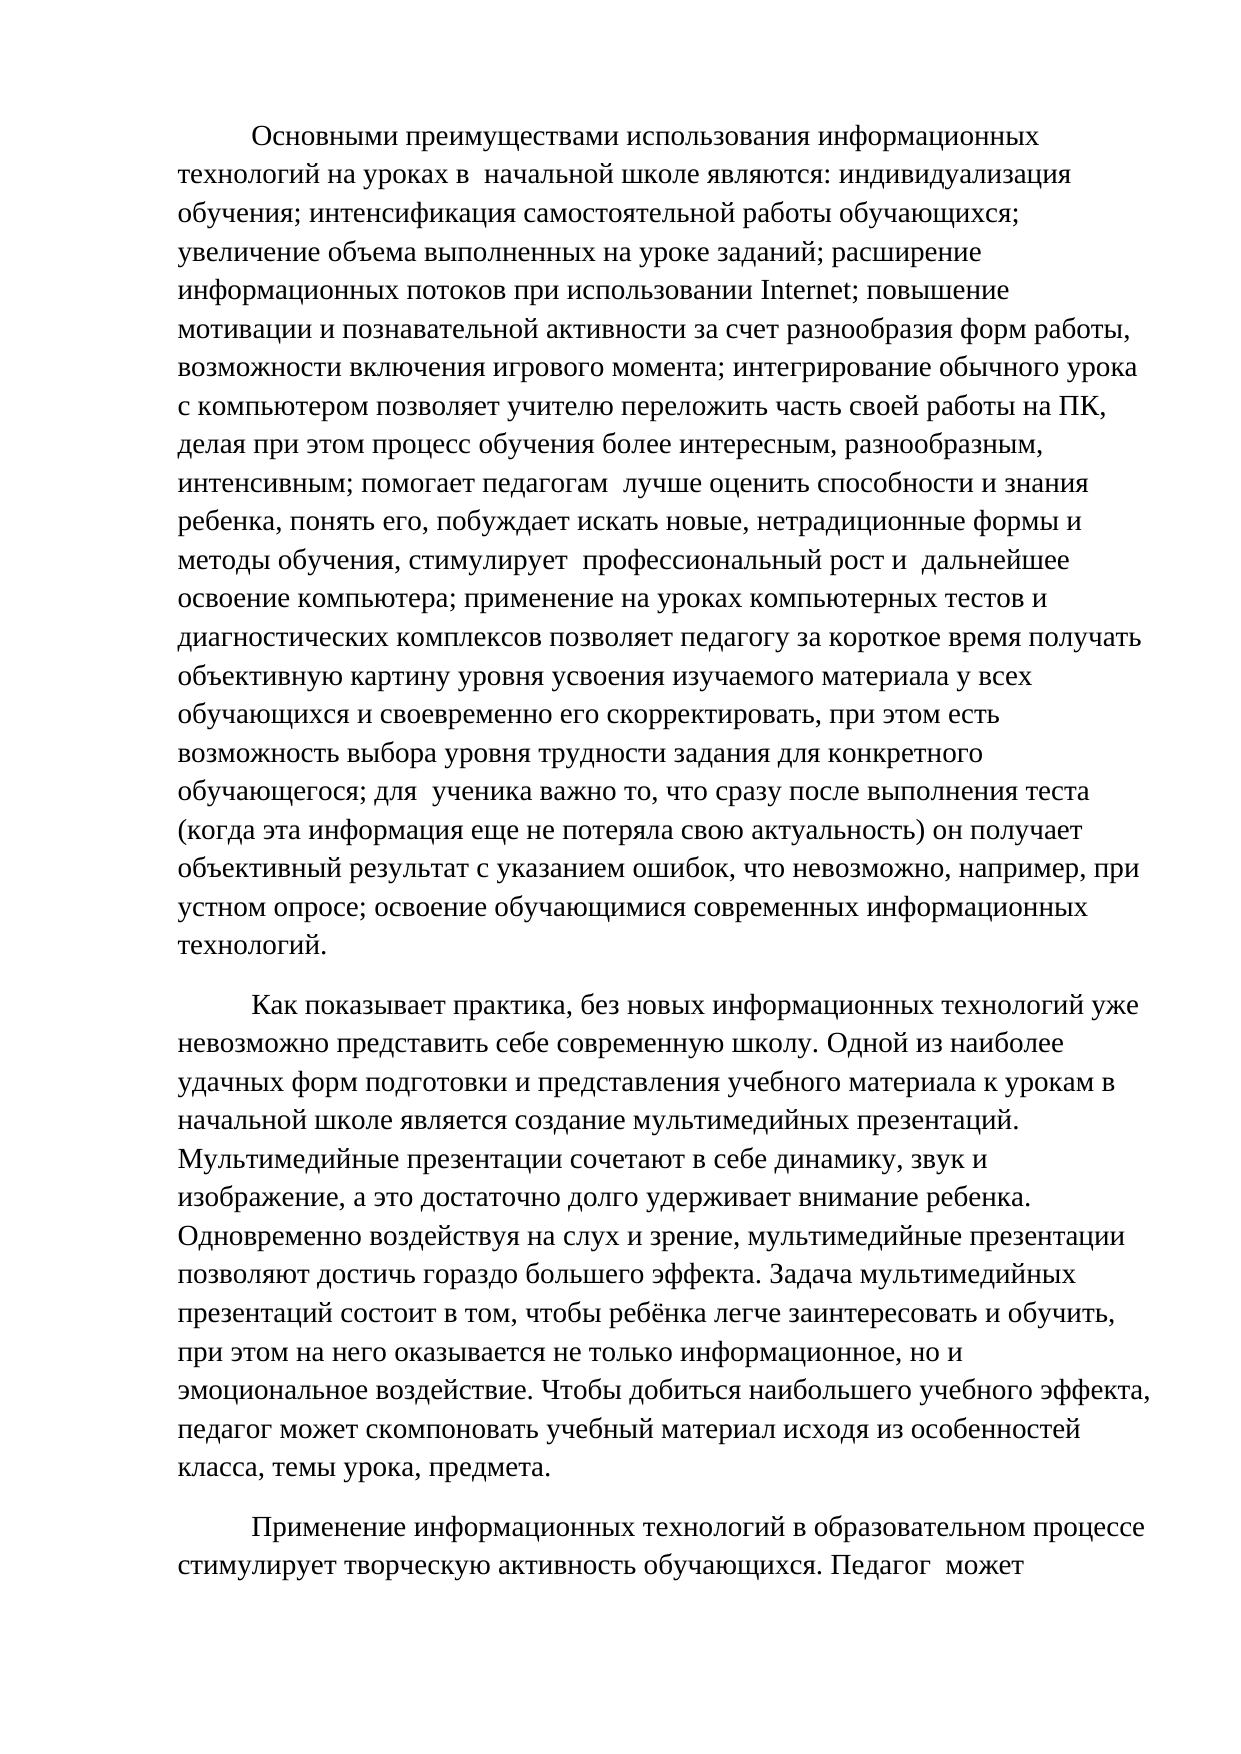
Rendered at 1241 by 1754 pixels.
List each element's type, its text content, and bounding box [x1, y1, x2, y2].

text Основными преимуществами использования информационных технологий на уроках в начальной школе являются: индивидуализация обучения; интенсификация самостоятельной работы обучающихся; увеличение объема выполненных на уроке заданий; расширение информационных потоков при использовании Internet; повышение мотивации и познавательной активности за счет разнообразия форм работы, возможности включения игрового момента; интегрирование обычного урока с компьютером позволяет учителю переложить часть своей работы на ПК, делая при этом процесс обучения более интересным, разнообразным, интенсивным; помогает педагогам лучше оценить способности и знания ребенка, понять его, побуждает искать новые, нетрадиционные формы и методы обучения, стимулирует профессиональный рост и дальнейшее освоение компьютера; применение на уроках компьютерных тестов и диагностических комплексов позволяет педагогу за короткое время получать объективную картину уровня усвоения изучаемого материала у всех обучающихся и своевременно его скорректировать, при этом есть возможность выбора уровня трудности задания для конкретного обучающегося; для ученика важно то, что сразу после выполнения теста (когда эта информация еще не потеряла свою актуальность) он получает объективный результат с указанием ошибок, что невозможно, например, при устном опросе; освоение обучающимися современных информационных технологий. [177, 118, 1152, 961]
text Как показывает практика, без новых информационных технологий уже невозможно представить себе современную школу. Одной из наиболее удачных форм подготовки и представления учебного материала к урокам в начальной школе является создание мультимедийных презентаций. Мультимедийные презентации сочетают в себе динамику, звук и изображение, а это достаточно долго удерживает внимание ребенка. Одновременно воздействуя на слух и зрение, мультимедийные презентации позволяют достичь гораздо большего эффекта. Задача мультимедийных презентаций состоит в том, чтобы ребёнка легче заинтересовать и обучить, при этом на него оказывается не только информационное, но и эмоциональное воздействие. Чтобы добиться наибольшего учебного эффекта, педагог может скомпоновать учебный материал исходя из особенностей класса, темы урока, предмета. [177, 987, 1152, 1483]
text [177, 1509, 1152, 1581]
